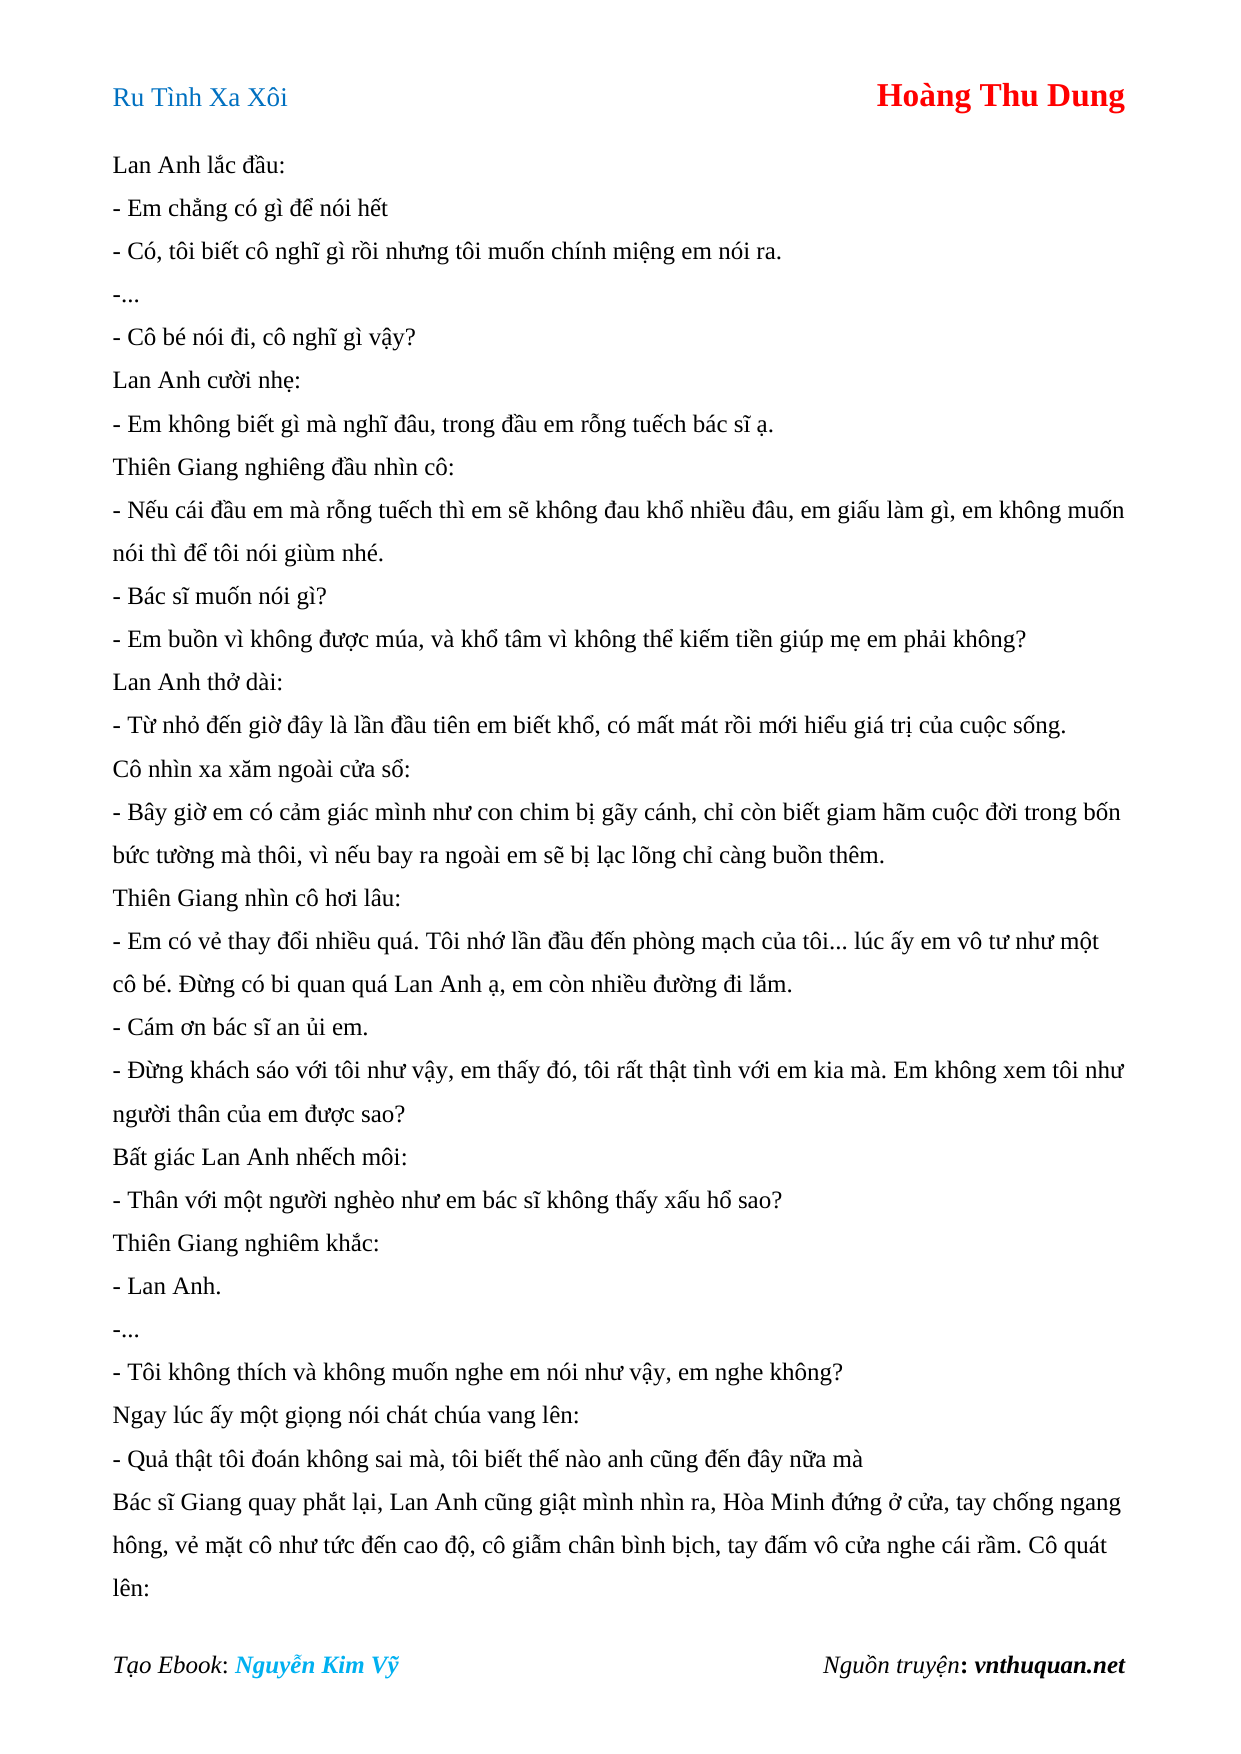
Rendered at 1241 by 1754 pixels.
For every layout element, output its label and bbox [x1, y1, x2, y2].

text [112, 150, 1128, 1602]
